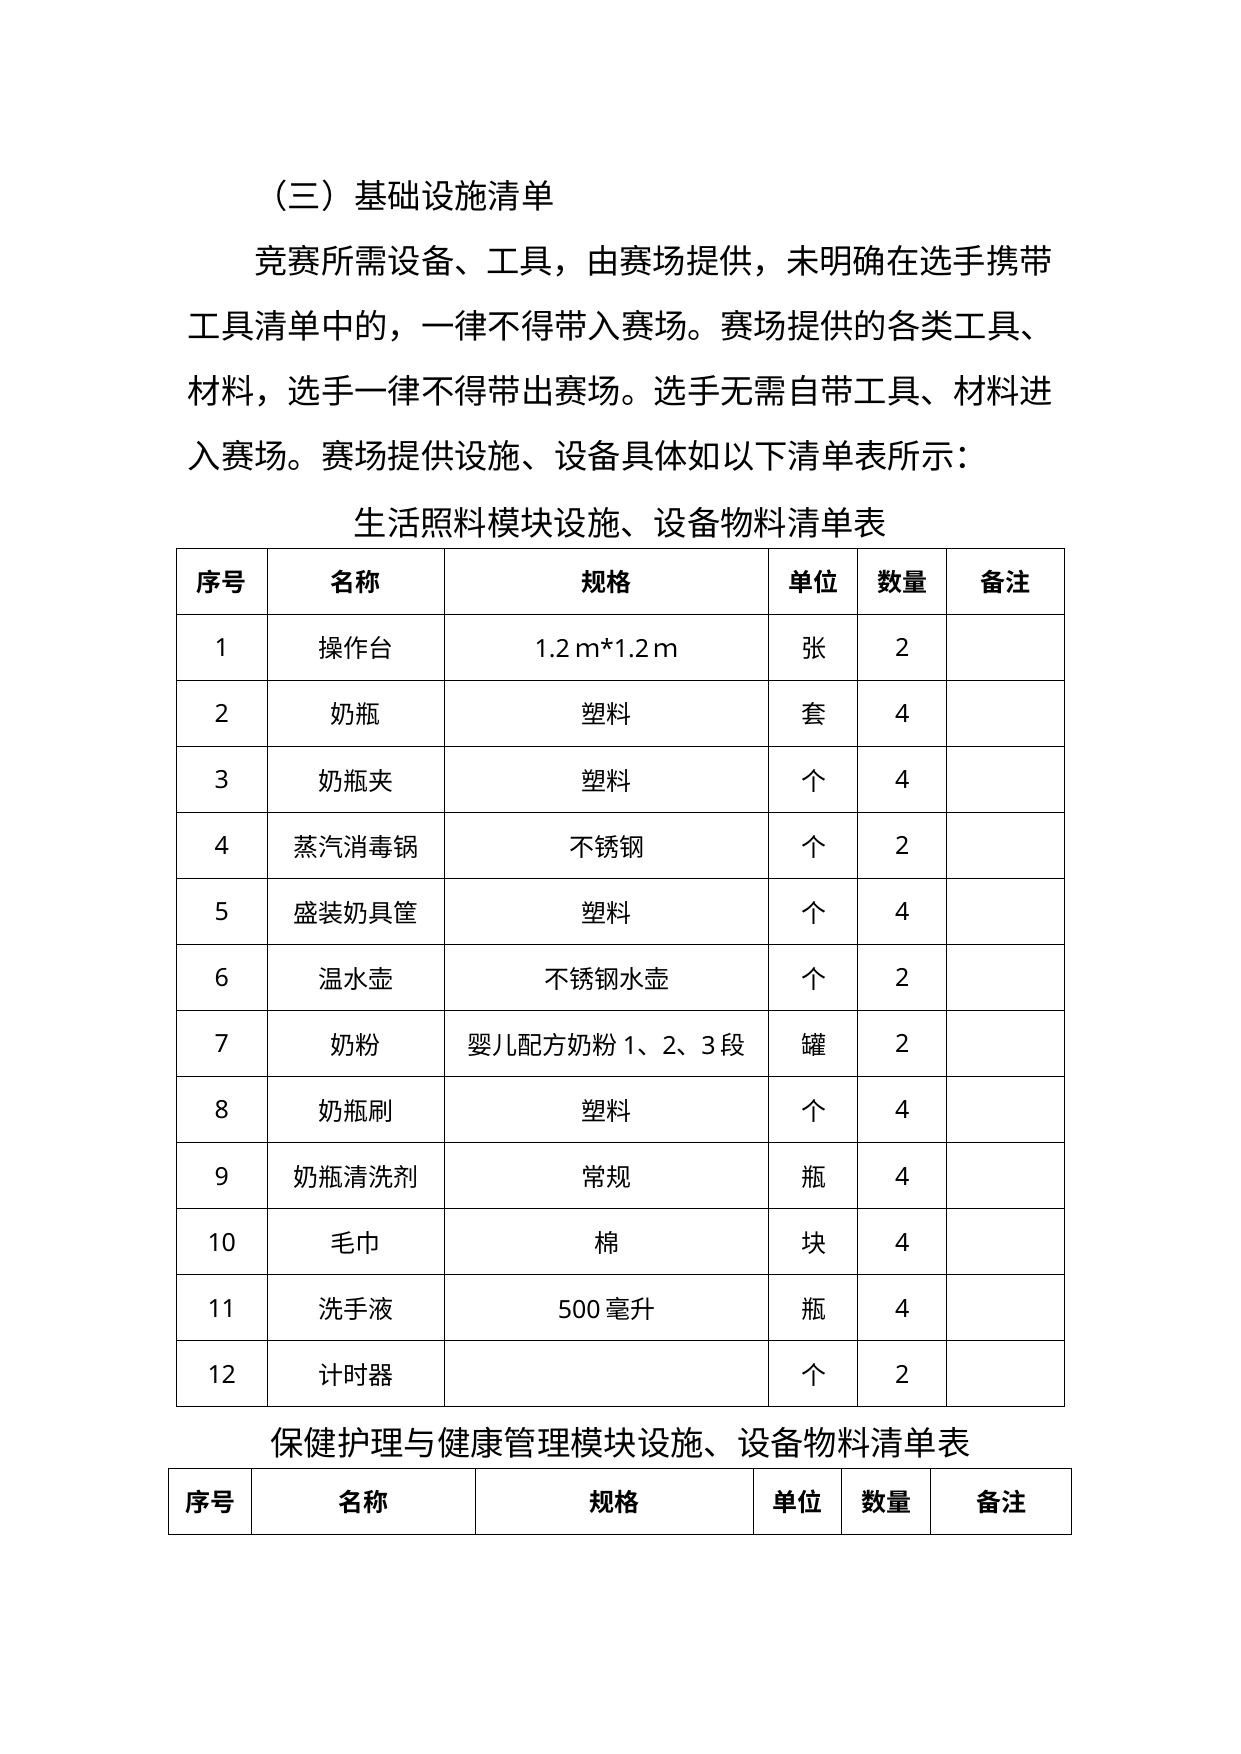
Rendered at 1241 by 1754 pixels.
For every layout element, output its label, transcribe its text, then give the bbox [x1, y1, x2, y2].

table_cell 洗手液 [268, 1340, 444, 1405]
table_cell 个 [769, 1010, 857, 1075]
table_cell [947, 812, 1064, 877]
table_cell 4 [858, 1208, 946, 1273]
table_cell 奶粉 [268, 1076, 444, 1141]
table_cell 奶瓶刷 [268, 1142, 444, 1207]
table_cell [947, 1406, 1064, 1471]
table_cell [947, 680, 1064, 744]
table_cell 个 [769, 878, 857, 943]
table_cell 棉 [445, 1274, 768, 1339]
table_cell 8 [177, 1142, 267, 1207]
table_cell 蒸汽消毒锅 [268, 878, 444, 943]
table_cell 5 [177, 944, 267, 1009]
table_cell [947, 1010, 1064, 1075]
table_cell 奶瓶清洗剂 [268, 1208, 444, 1273]
table_cell [947, 1142, 1064, 1207]
table_cell 塑料 [445, 1142, 768, 1207]
table_cell 温水壶 [268, 1010, 444, 1075]
table_cell 10 [177, 1274, 267, 1339]
text 生活照料模块设施、设备物料清单表 [187, 552, 1053, 612]
table_cell [947, 1340, 1064, 1405]
table_header 备注 [947, 614, 1064, 678]
table_cell [445, 1406, 768, 1471]
table_cell 瓶 [769, 1340, 857, 1405]
table_cell [947, 1208, 1064, 1273]
table_cell [947, 746, 1064, 811]
table_cell [947, 1274, 1064, 1339]
table_cell 操作台 [268, 680, 444, 744]
text （三）基础设施清单 [187, 162, 1053, 227]
text 保健护理与健康管理模块设施、设备物料清单表 [187, 1472, 1053, 1532]
table_cell 块 [769, 1274, 857, 1339]
table_cell 个 [769, 944, 857, 1009]
table_cell 4 [858, 944, 946, 1009]
table_header 数量 [858, 614, 946, 678]
table_header 序号 [177, 614, 267, 678]
table_cell 常规 [445, 1208, 768, 1273]
table_cell 1.2ｍ*1.2ｍ [445, 680, 768, 744]
table_cell [947, 944, 1064, 1009]
table_cell 4 [858, 1340, 946, 1405]
table_cell 盛装奶具筐 [268, 944, 444, 1009]
text 竞赛所需设备、工具，由赛场提供，未明确在选手携带工具清单中的，一律不得带入赛场。赛场提供的各类工具、材料，选手一律不得带出赛场。选手无需自带工具、材料进入赛场。赛场提供设施、设备具体如以下清单表所示： [187, 227, 1053, 552]
table_cell 2 [177, 746, 267, 811]
table_cell 奶瓶 [268, 746, 444, 811]
table_cell 罐 [769, 1076, 857, 1141]
table_cell 个 [769, 1406, 857, 1471]
table_cell 计时器 [268, 1406, 444, 1471]
table_cell 4 [858, 1142, 946, 1207]
table_cell 4 [177, 878, 267, 943]
table_cell 4 [858, 812, 946, 877]
table_cell 9 [177, 1208, 267, 1273]
table_cell 张 [769, 680, 857, 744]
table_cell 4 [858, 1274, 946, 1339]
table_cell 2 [858, 1010, 946, 1075]
table_cell [947, 878, 1064, 943]
table_cell 4 [858, 746, 946, 811]
table_cell 不锈钢 [445, 878, 768, 943]
table_cell 6 [177, 1010, 267, 1075]
table_cell 2 [858, 1406, 946, 1471]
table_cell 12 [177, 1406, 267, 1471]
table_cell 套 [769, 746, 857, 811]
table_header 单位 [769, 614, 857, 678]
table_cell 不锈钢水壶 [445, 1010, 768, 1075]
table_cell 奶瓶夹 [268, 812, 444, 877]
table_header 规格 [445, 614, 768, 678]
table_cell 11 [177, 1340, 267, 1405]
table_cell 2 [858, 680, 946, 744]
table_cell 塑料 [445, 944, 768, 1009]
table_cell 毛巾 [268, 1274, 444, 1339]
table_cell 塑料 [445, 812, 768, 877]
table_cell 个 [769, 812, 857, 877]
table_cell 塑料 [445, 746, 768, 811]
table_cell 瓶 [769, 1208, 857, 1273]
table_cell 500毫升 [445, 1340, 768, 1405]
table_cell 2 [858, 878, 946, 943]
table_cell 个 [769, 1142, 857, 1207]
table_cell 2 [858, 1076, 946, 1141]
table_cell 3 [177, 812, 267, 877]
table_cell 7 [177, 1076, 267, 1141]
table_header 名称 [268, 614, 444, 678]
table_cell 婴儿配方奶粉1、2、3段 [445, 1076, 768, 1141]
table_cell [947, 1076, 1064, 1141]
table_cell 1 [177, 680, 267, 744]
